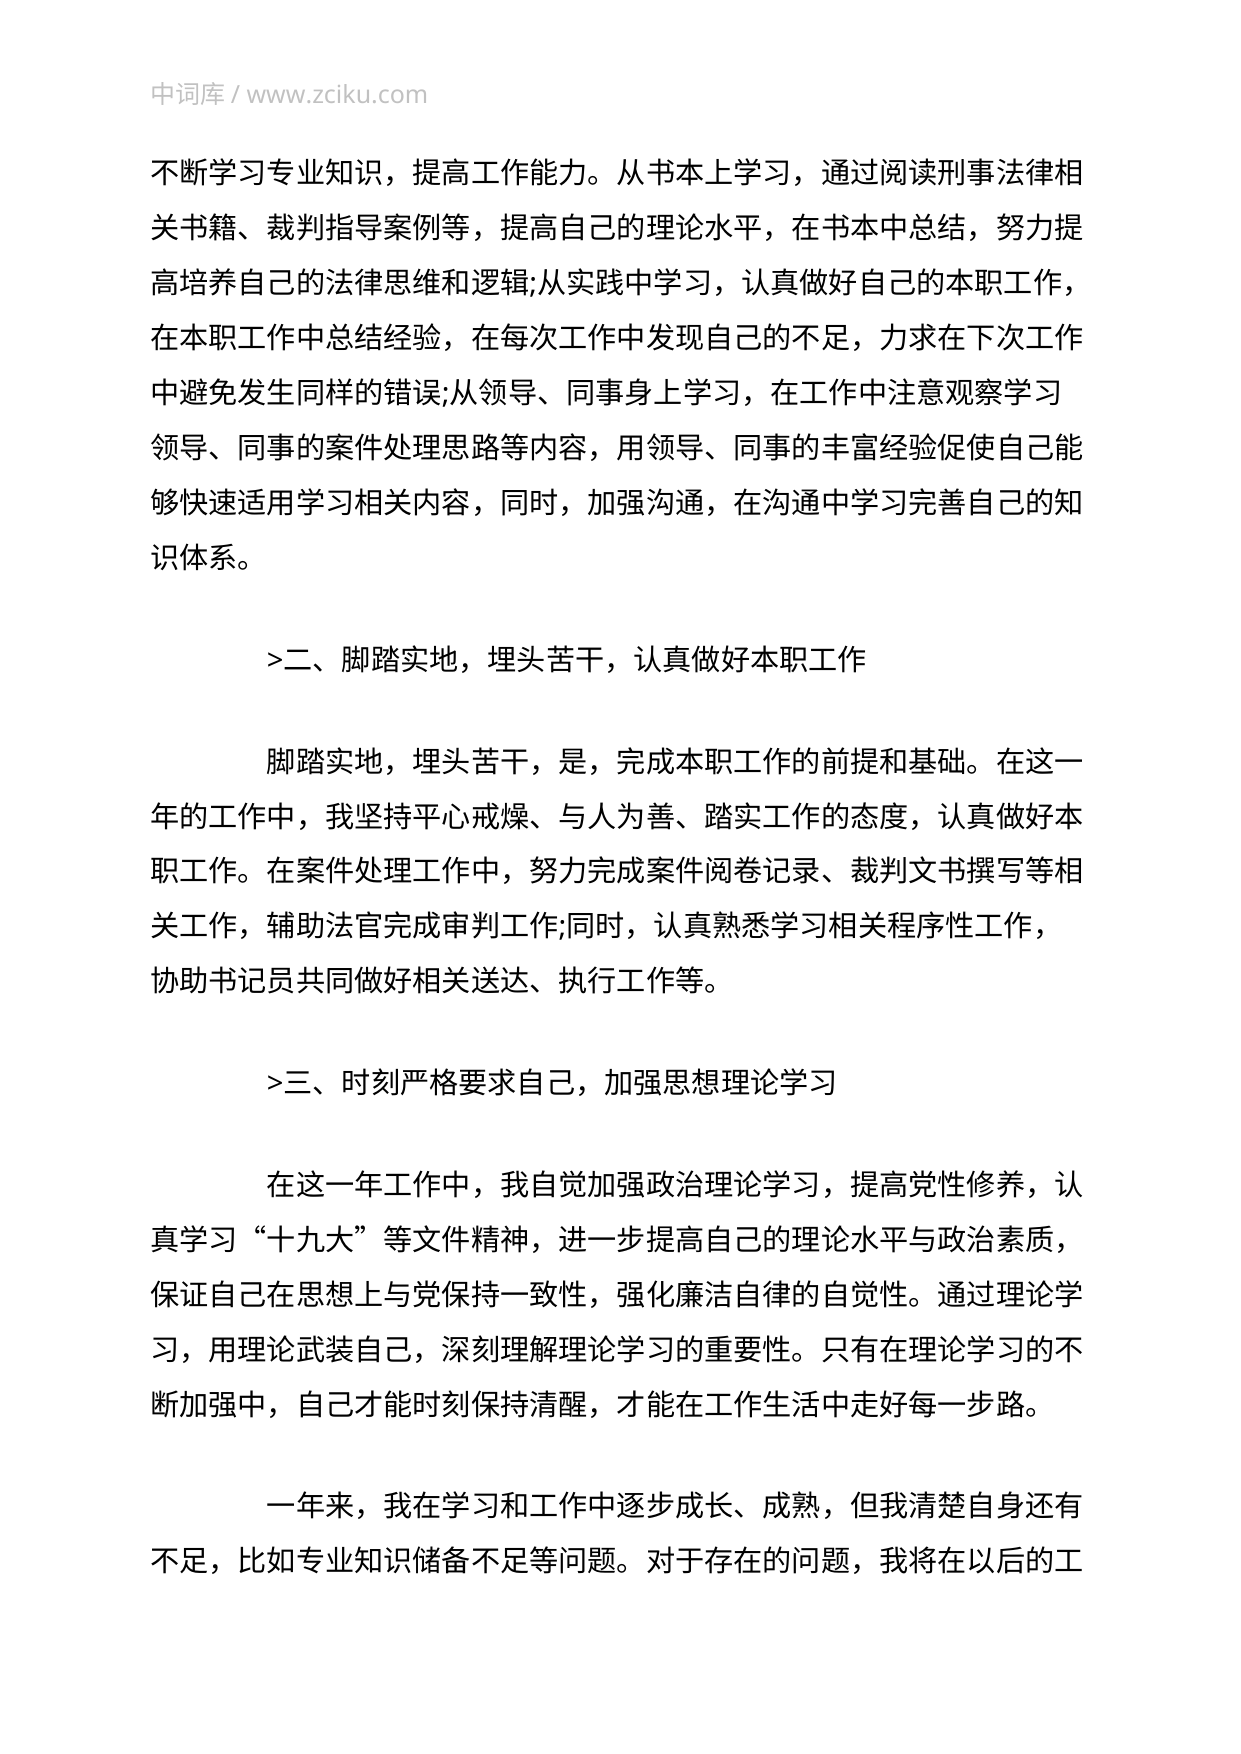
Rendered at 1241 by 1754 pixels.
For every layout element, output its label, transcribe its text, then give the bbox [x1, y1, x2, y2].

text >三、时刻严格要求自己，加强思想理论学习 [150, 1060, 1090, 1102]
text >二、脚踏实地，埋头苦干，认真做好本职工作 [150, 636, 1090, 679]
text 在这一年工作中，我自觉加强政治理论学习，提高党性修养，认真学习“十九大”等文件精神，进一步提高自己的理论水平与政治素质，保证自己在思想上与党保持一致性，强化廉洁自律的自觉性。通过理论学习，用理论武装自己，深刻理解理论学习的重要性。只有在理论学习的不断加强中，自己才能时刻保持清醒，才能在工作生活中走好每一步路。 [150, 1162, 1090, 1423]
text 脚踏实地，埋头苦干，是，完成本职工作的前提和基础。在这一年的工作中，我坚持平心戒燥、与人为善、踏实工作的态度，认真做好本职工作。在案件处理工作中，努力完成案件阅卷记录、裁判文书撰写等相关工作，辅助法官完成审判工作;同时，认真熟悉学习相关程序性工作，协助书记员共同做好相关送达、执行工作等。 [150, 738, 1090, 1000]
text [150, 150, 1090, 577]
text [150, 1483, 1090, 1580]
